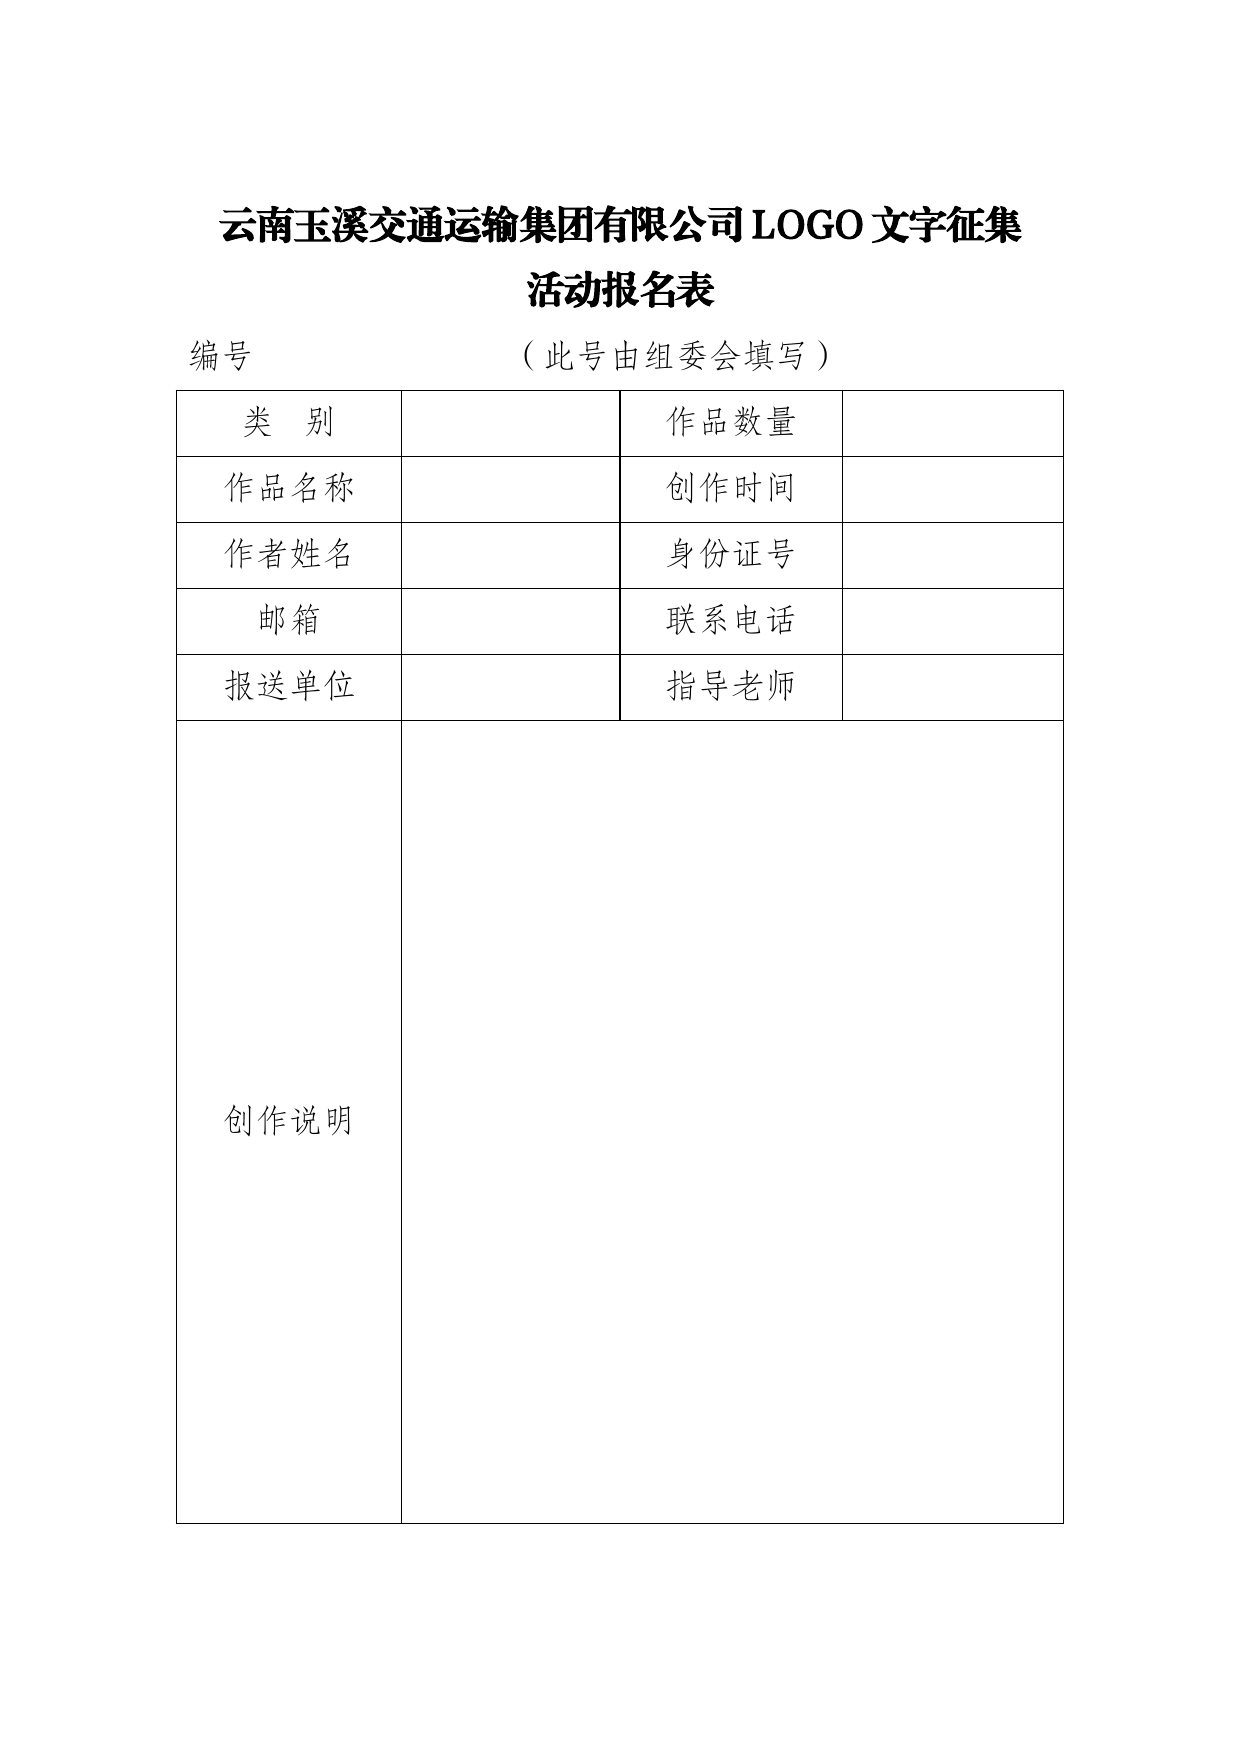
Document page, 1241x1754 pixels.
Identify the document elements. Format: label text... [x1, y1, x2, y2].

table_cell 创作时间 [621, 457, 842, 522]
table_cell 身份证号 [621, 523, 842, 588]
table_cell 作品名称 [177, 457, 401, 522]
table_header 作品数量 [621, 391, 842, 456]
table_header 类 别 [177, 391, 401, 456]
table_cell [843, 457, 1063, 522]
table_cell [402, 457, 619, 522]
table_cell 联系电话 [621, 589, 842, 654]
table_cell [843, 589, 1063, 654]
table_header [843, 391, 1063, 456]
table_cell 报送单位 [177, 655, 401, 720]
table_cell [402, 721, 1063, 1523]
text 云南玉溪交通运输集团有限公司LOGO文字征集 [187, 194, 1053, 259]
table_cell [843, 523, 1063, 588]
table_cell 指导老师 [621, 655, 842, 720]
table_cell [402, 589, 619, 654]
text 活动报名表 [187, 259, 1053, 324]
table_cell [843, 655, 1063, 720]
text 编号 （此号由组委会填写） [187, 324, 1053, 389]
table_cell 作者姓名 [177, 523, 401, 588]
table_cell 创作说明 [177, 721, 401, 1523]
table_cell [402, 655, 619, 720]
table_header [402, 391, 619, 456]
table_cell 邮箱 [177, 589, 401, 654]
table_cell [402, 523, 619, 588]
